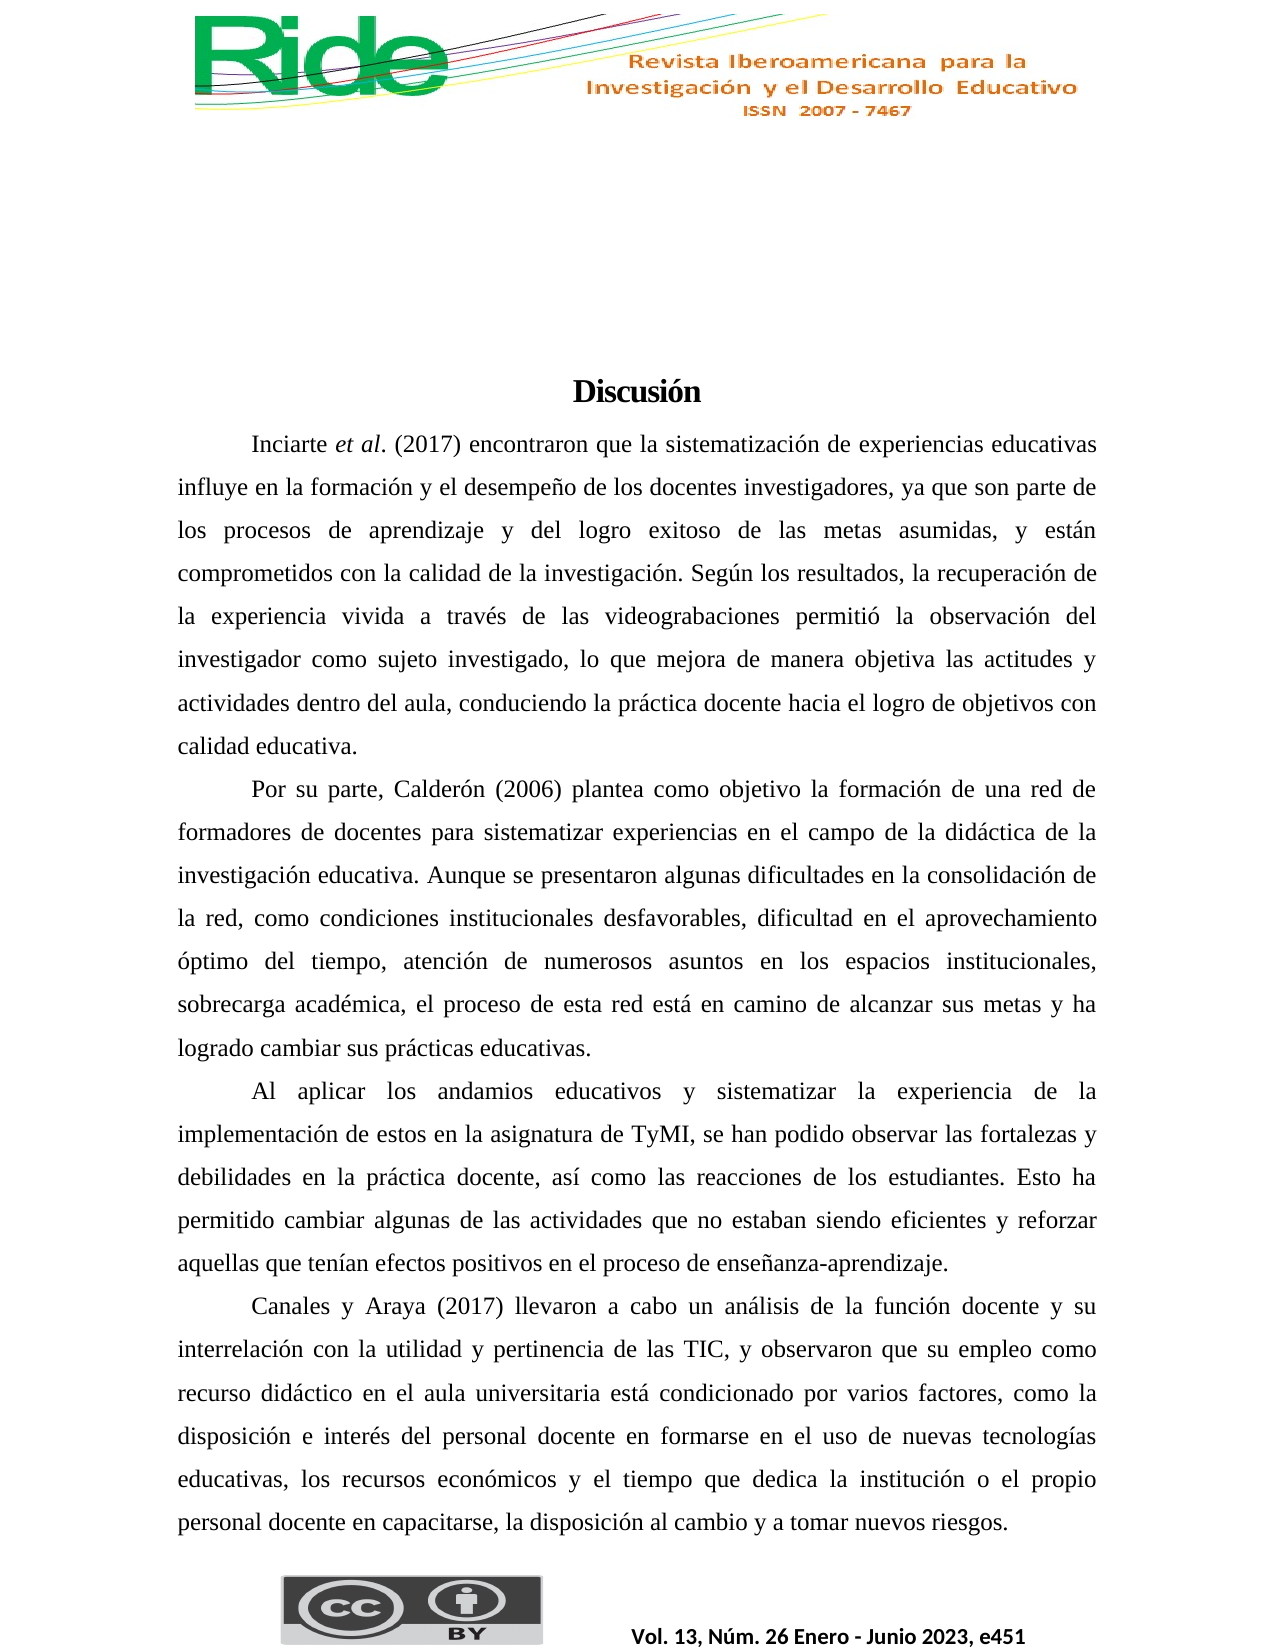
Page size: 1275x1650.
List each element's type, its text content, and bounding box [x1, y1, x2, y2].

text Inciarte et al. (2017) encontraron que la sistematización de experiencias educativas influye en la formación y el desempeño de los docentes investigadores, ya que son parte de los procesos de aprendizaje y del logro exitoso de las metas asumidas, y están comprometidos con la calidad de la investigación. Según los resultados, la recuperación de la experiencia vivida a través de las videograbaciones permitió la observación del investigador como sujeto investigado, lo que mejora de manera objetiva las actitudes y actividades dentro del aula, conduciendo la práctica docente hacia el logro de objetivos con calidad educativa. [177, 429, 1098, 759]
picture [280, 1575, 544, 1645]
subtitle Discusión [177, 371, 1098, 410]
text Por su parte, Calderón (2006) plantea como objetivo la formación de una red de formadores de docentes para sistematizar experiencias en el campo de la didáctica de la investigación educativa. Aunque se presentaron algunas dificultades en la consolidación de la red, como condiciones institucionales desfavorables, dificultad en el aprovechamiento óptimo del tiempo, atención de numerosos asuntos en los espacios institucionales, sobrecarga académica, el proceso de esta red está en camino de alcanzar sus metas y ha logrado cambiar sus prácticas educativas. [177, 774, 1098, 1061]
picture [194, 14, 1081, 119]
text Canales y Araya (2017) llevaron a cabo un análisis de la función docente y su interrelación con la utilidad y pertinencia de las TIC, y observaron que su empleo como recurso didáctico en el aula universitaria está condicionado por varios factores, como la disposición e interés del personal docente en formarse en el uso de nuevas tecnologías educativas, los recursos económicos y el tiempo que dedica la institución o el propio personal docente en capacitarse, la disposición al cambio y a tomar nuevos riesgos. [177, 1291, 1098, 1536]
text Al aplicar los andamios educativos y sistematizar la experiencia de la implementación de estos en la asignatura de TyMI, se han podido observar las fortalezas y debilidades en la práctica docente, así como las reacciones de los estudiantes. Esto ha permitido cambiar algunas de las actividades que no estaban siendo eficientes y reforzar aquellas que tenían efectos positivos en el proceso de enseñanza-aprendizaje. [177, 1076, 1098, 1277]
